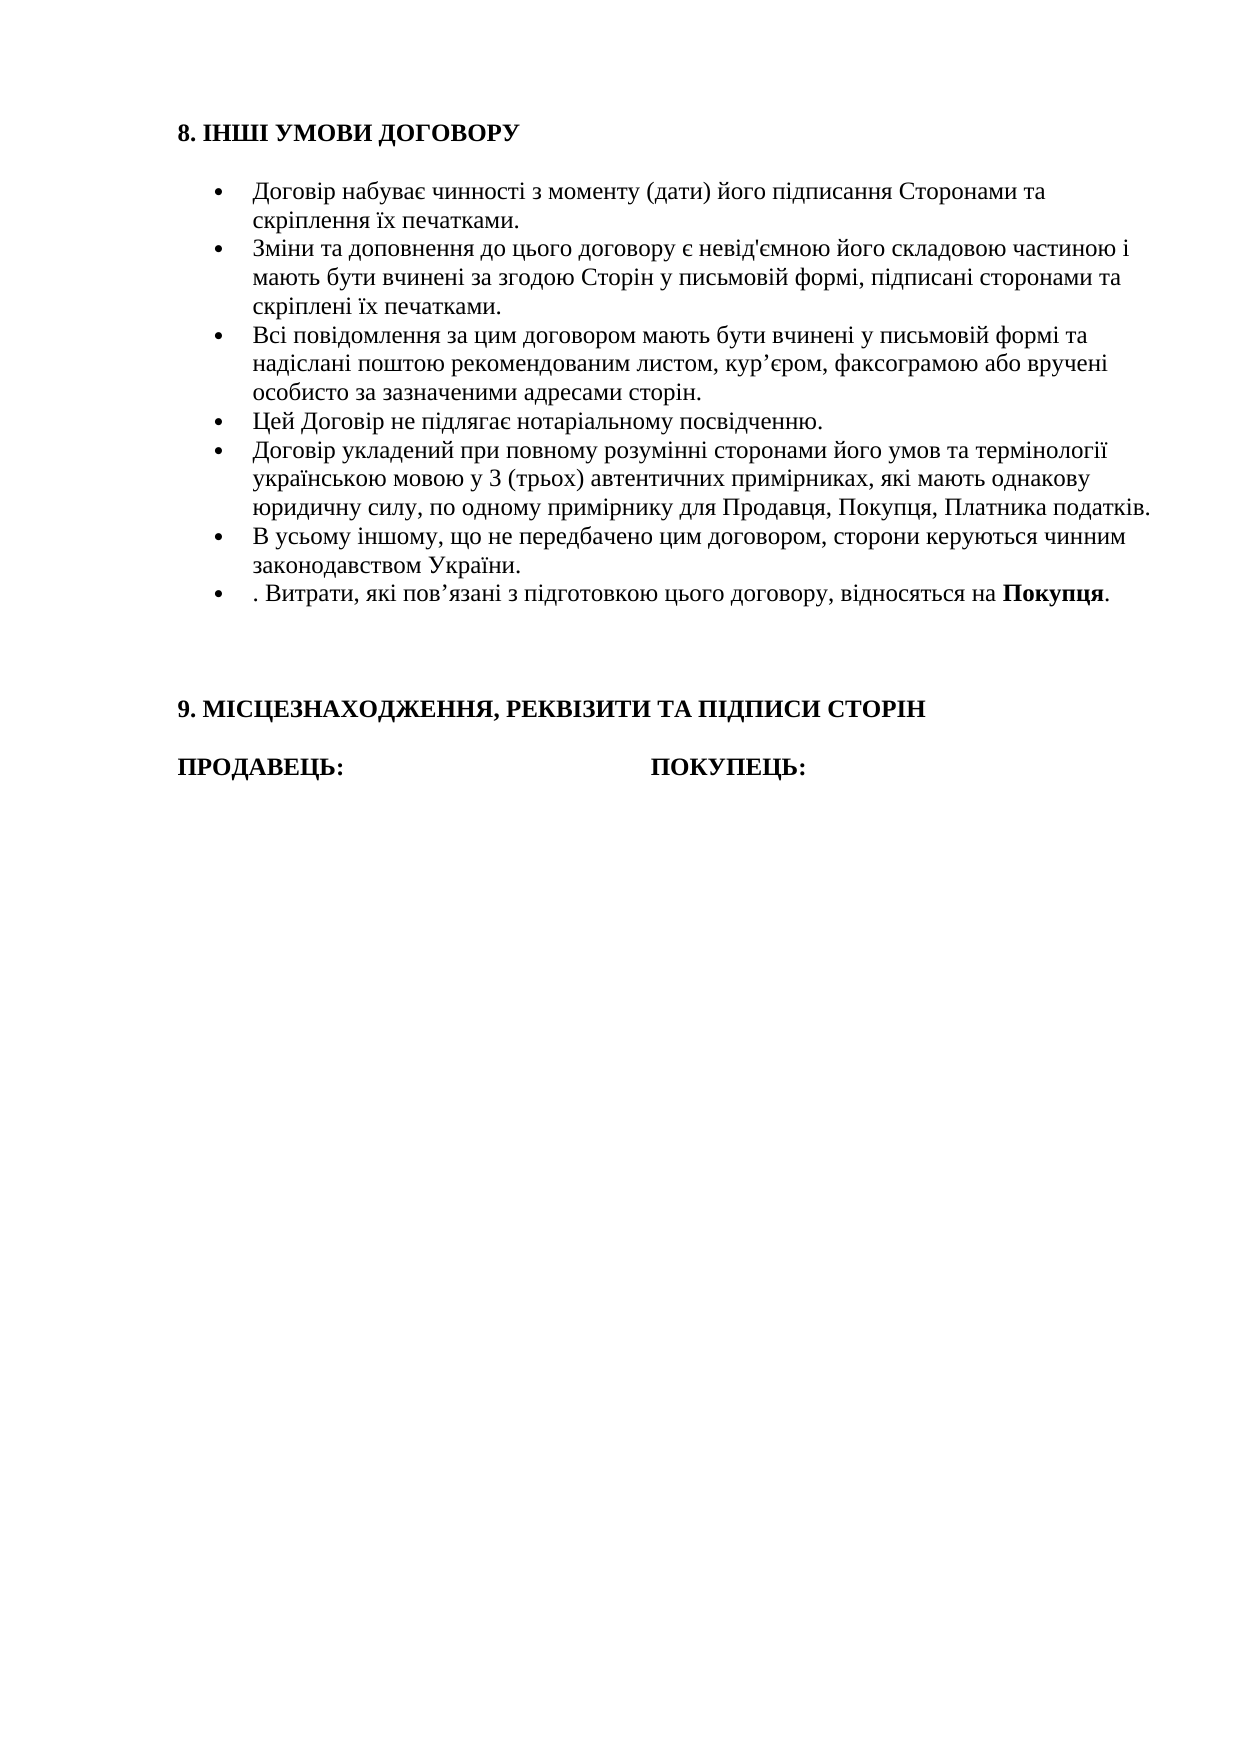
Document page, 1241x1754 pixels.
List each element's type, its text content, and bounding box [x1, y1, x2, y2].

list В усьому іншому, що не передбачено цим договором, сторони керуються чинним законодавством України. [215, 521, 1152, 578]
text 8. ІНШІ УМОВИ ДОГОВОРУ [177, 118, 1152, 147]
list Зміни та доповнення до цього договору є невід'ємною його складовою частиною і мають бути вчинені за згодою Сторін у письмовій формі, підписані сторонами та скріплені їх печатками. [215, 233, 1152, 320]
text 9. МІСЦЕЗНАХОДЖЕННЯ, РЕКВІЗИТИ ТА ПІДПИСИ СТОРІН [177, 694, 1152, 723]
list Договір укладений при повному розумінні сторонами його умов та термінології українською мовою у 3 (трьох) автентичних примірниках, які мають однакову юридичну силу, по одному примірнику для Продавця, Покупця, Платника податків. [215, 435, 1152, 521]
list Договір набуває чинності з моменту (дати) його підписання Сторонами та скріплення їх печатками. [215, 176, 1152, 233]
list . Витрати, які пов’язані з підготовкою цього договору, відносяться на Покупця. [215, 578, 1152, 607]
text ПРОДАВЕЦЬ: ПОКУПЕЦЬ: [177, 752, 1152, 781]
list Всі повідомлення за цим договором мають бути вчинені у письмовій формі та надіслані поштою рекомендованим листом, кур’єром, факсограмою або вручені особисто за зазначеними адресами сторін. [215, 320, 1152, 406]
list Цей Договір не підлягає нотаріальному посвідченню. [215, 406, 1152, 435]
